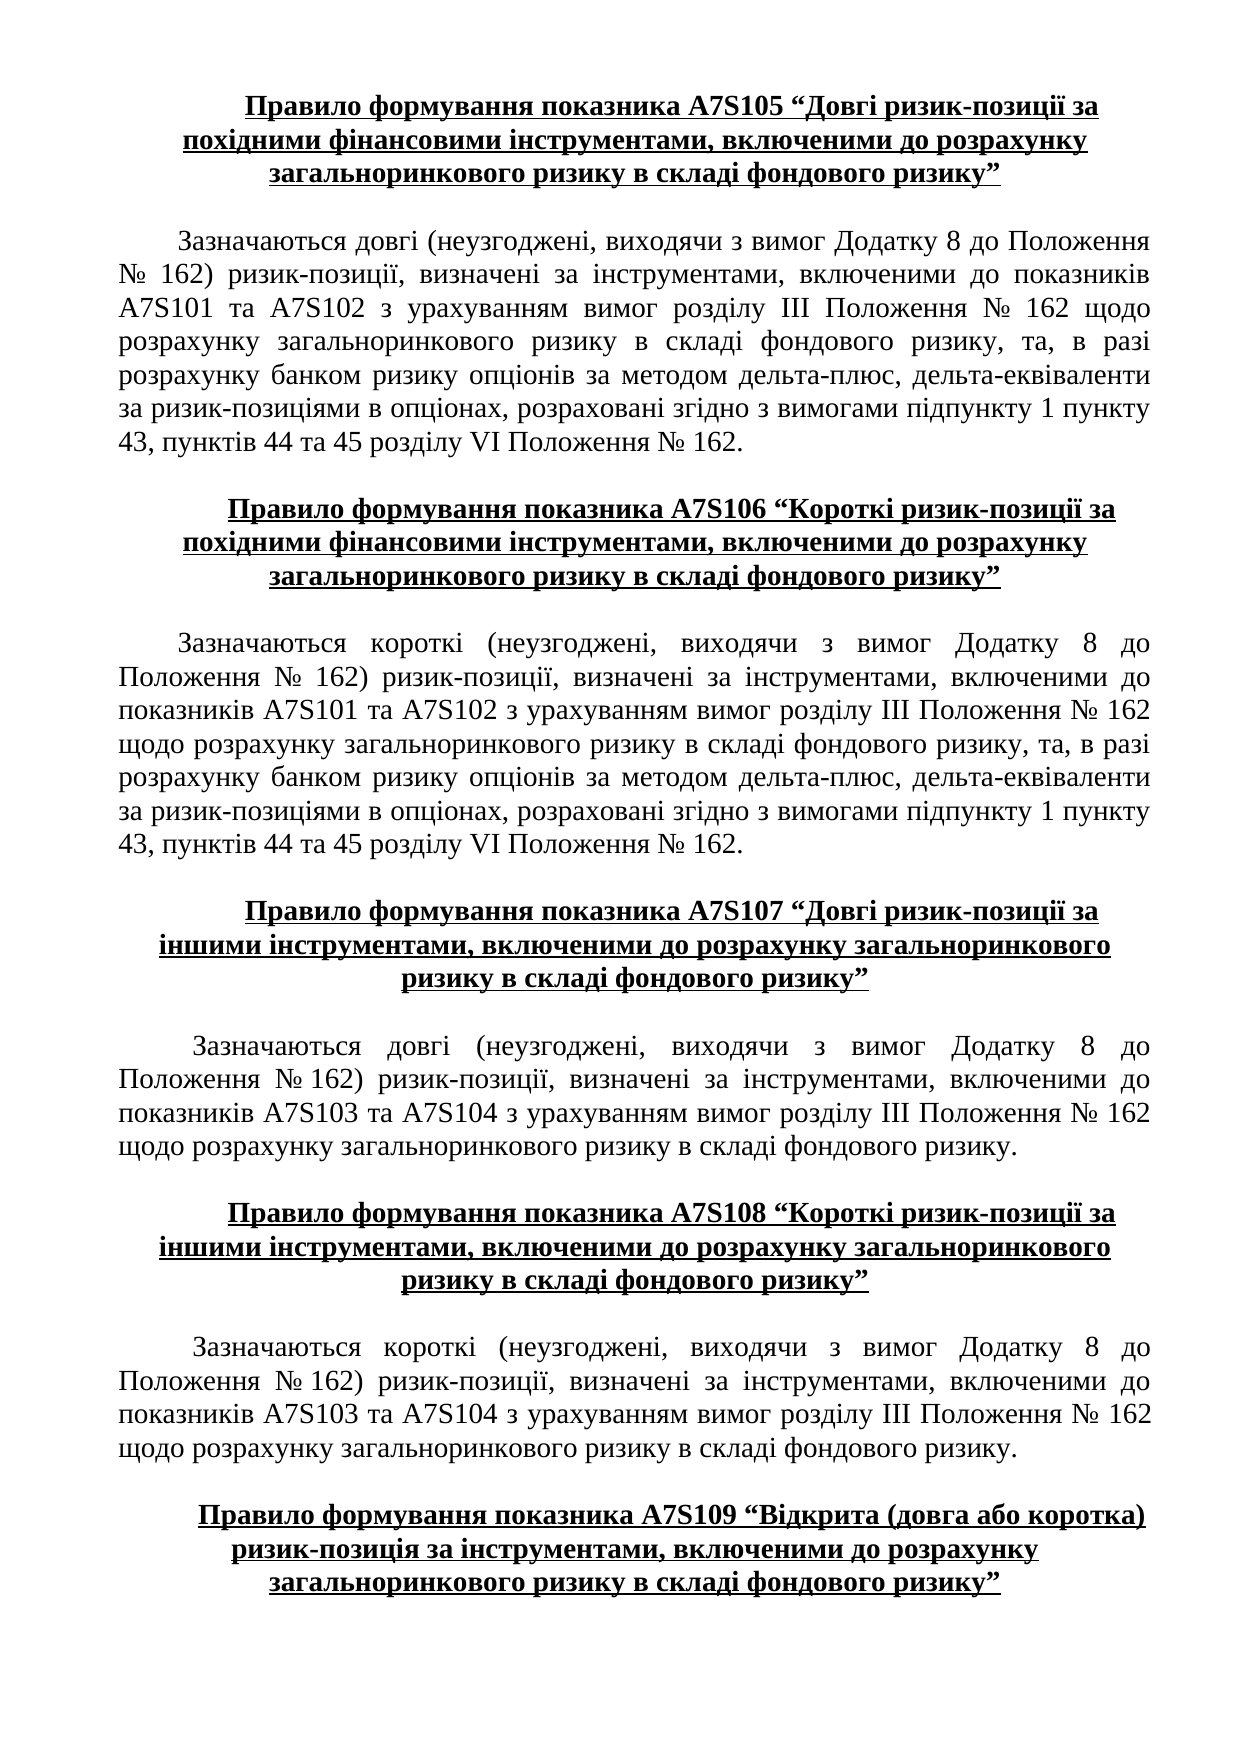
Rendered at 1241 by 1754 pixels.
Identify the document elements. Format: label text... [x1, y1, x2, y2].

list Зазначаються короткі (неузгоджені, виходячи з вимог Додатку 8 до Положення № 162) ризик-позиції, визначені за інструментами, включеними до показників A7S101 та A7S102 з урахуванням вимог розділу ІІІ Положення № 162 щодо розрахунку загальноринкового ризику в складі фондового ризику, та, в разі розрахунку банком ризику опціонів за методом дельта-плюс, дельта-еквіваленти за ризик-позиціями в опціонах, розраховані згідно з вимогами підпункту 1 пункту 43, пунктів 44 та 45 розділу VI Положення № 162. [118, 625, 1152, 860]
text Правило формування показника A7S107 “Довгі ризик-позиції за іншими інструментами, включеними до розрахунку загальноринкового ризику в складі фондового ризику” [118, 893, 1152, 994]
text Зазначаються короткі (неузгоджені, виходячи з вимог Додатку 8 до Положення № 162) ризик-позиції, визначені за інструментами, включеними до показників A7S103 та A7S104 з урахуванням вимог розділу ІІІ Положення № 162 щодо розрахунку загальноринкового ризику в складі фондового ризику. [118, 1329, 1152, 1464]
list Зазначаються довгі (неузгоджені, виходячи з вимог Додатку 8 до Положення № 162) ризик-позиції, визначені за інструментами, включеними до показників A7S101 та A7S102 з урахуванням вимог розділу ІІІ Положення № 162 щодо розрахунку загальноринкового ризику в складі фондового ризику, та, в разі розрахунку банком ризику опціонів за методом дельта-плюс, дельта-еквіваленти за ризик-позиціями в опціонах, розраховані згідно з вимогами підпункту 1 пункту 43, пунктів 44 та 45 розділу VI Положення № 162. [118, 223, 1152, 457]
text Правило формування показника A7S109 “Відкрита (довга або коротка) ризик-позиція за інструментами, включеними до розрахунку загальноринкового ризику в складі фондового ризику” [118, 1497, 1152, 1598]
text Правило формування показника A7S105 “Довгі ризик-позиції за похідними фінансовими інструментами, включеними до розрахунку загальноринкового ризику в складі фондового ризику” [118, 88, 1152, 189]
text Правило формування показника A7S108 “Короткі ризик-позиції за іншими інструментами, включеними до розрахунку загальноринкового ризику в складі фондового ризику” [118, 1195, 1152, 1296]
text Зазначаються довгі (неузгоджені, виходячи з вимог Додатку 8 до Положення № 162) ризик-позиції, визначені за інструментами, включеними до показників A7S103 та A7S104 з урахуванням вимог розділу ІІІ Положення № 162 щодо розрахунку загальноринкового ризику в складі фондового ризику. [118, 1028, 1152, 1162]
text Правило формування показника A7S106 “Короткі ризик-позиції за похідними фінансовими інструментами, включеними до розрахунку загальноринкового ризику в складі фондового ризику” [118, 491, 1152, 592]
